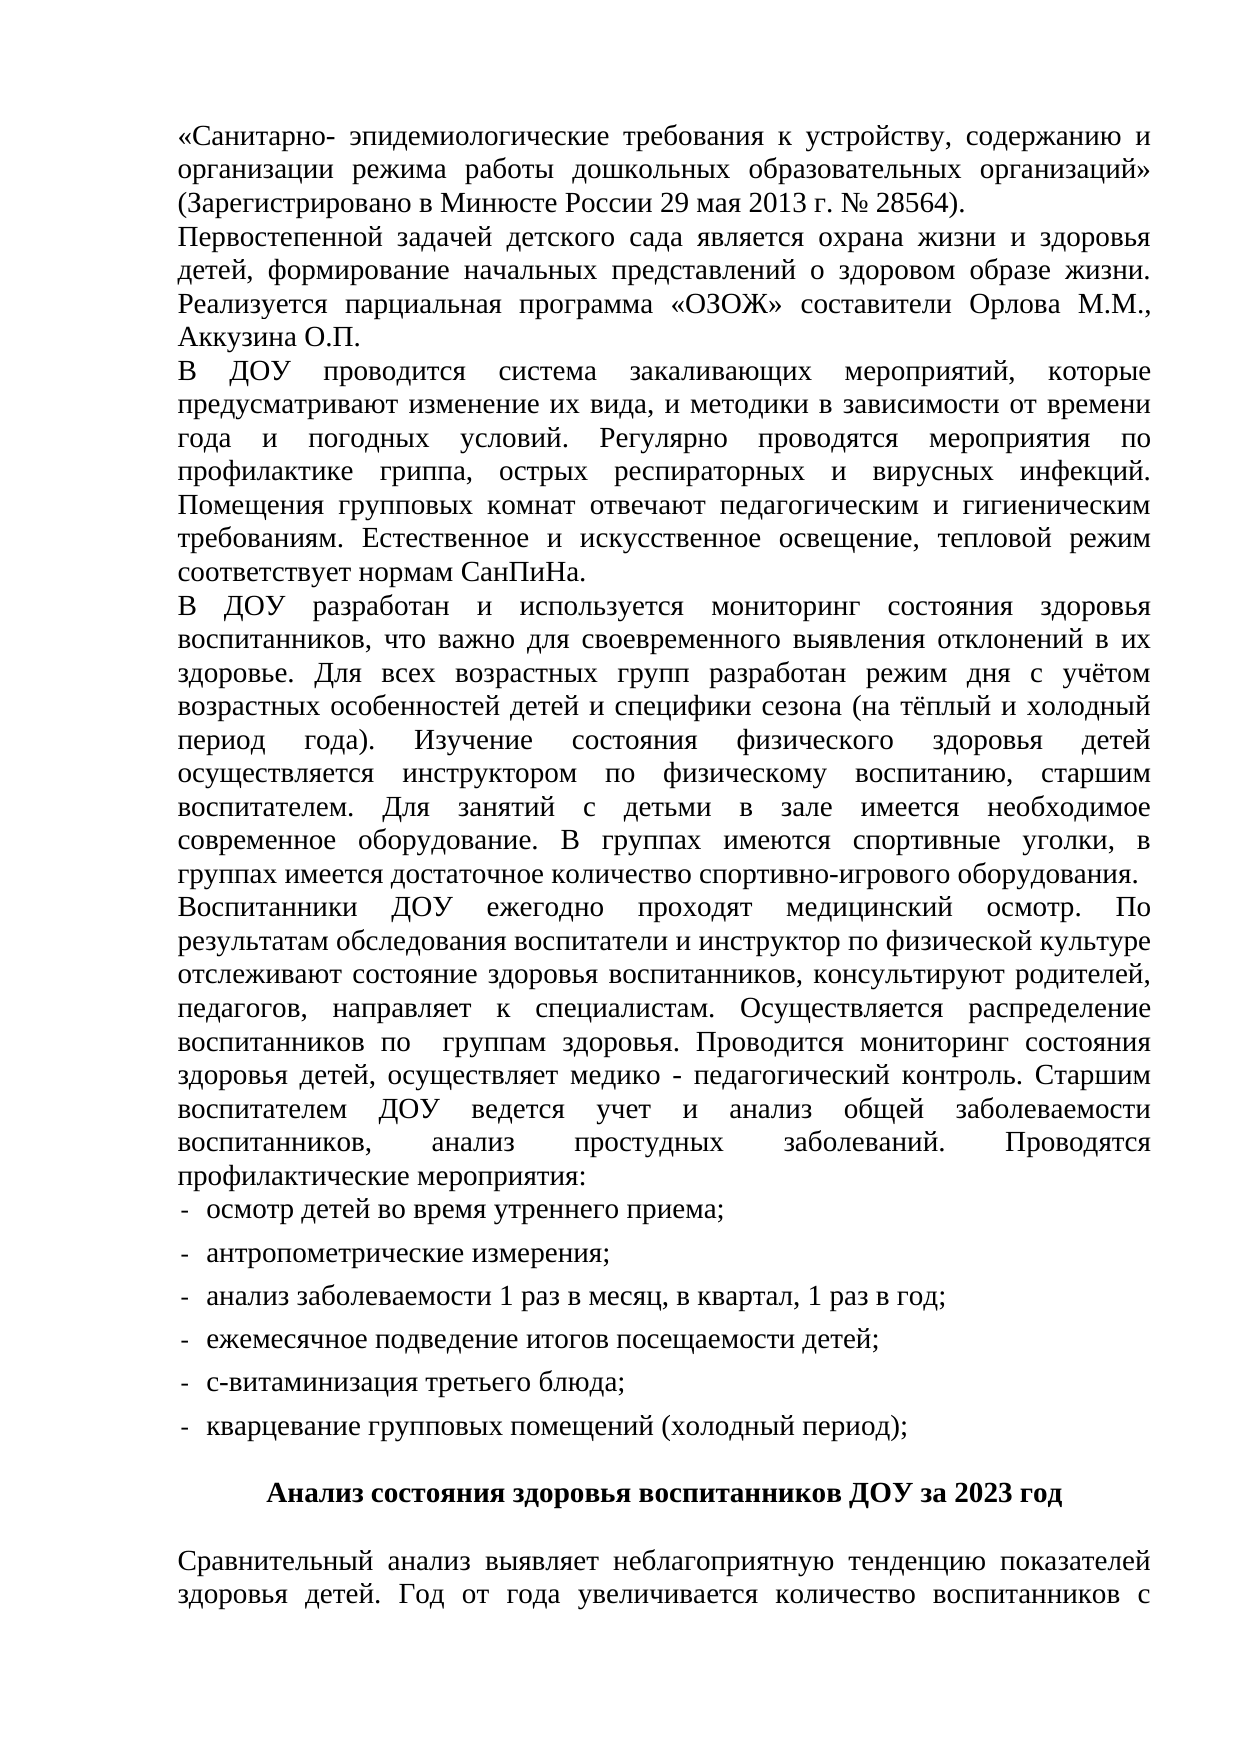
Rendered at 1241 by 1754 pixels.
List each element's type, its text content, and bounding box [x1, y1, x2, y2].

text Первостепенной задачей детского сада является охрана жизни и здоровья детей, формирование начальных представлений о здоровом образе жизни. Реализуется парциальная программа «ОЗОЖ» составители Орлова М.М., Аккузина О.П. [177, 219, 1152, 353]
text - кварцевание групповых помещений (холодный период); [177, 1408, 1152, 1442]
text - с-витаминизация третьего блюда; [177, 1364, 1152, 1399]
text В ДОУ разработан и используется мониторинг состояния здоровья воспитанников, что важно для своевременного выявления отклонений в их здоровье. Для всех возрастных групп разработан режим дня с учётом возрастных особенностей детей и специфики сезона (на тёплый и холодный период года). Изучение состояния физического здоровья детей осуществляется инструктором по физическому воспитанию, старшим воспитателем. Для занятий с детьми в зале имеется необходимое современное оборудование. В группах имеются спортивные уголки, в группах имеется достаточное количество спортивно-игрового оборудования. [177, 588, 1152, 889]
text Воспитанники ДОУ ежегодно проходят медицинский осмотр. По результатам обследования воспитатели и инструктор по физической культуре отслеживают состояние здоровья воспитанников, консультируют родителей, педагогов, направляет к специалистам. Осуществляется распределение воспитанников по группам здоровья. Проводится мониторинг состояния здоровья детей, осуществляет медико - педагогический контроль. Старшим воспитателем ДОУ ведется учет и анализ общей заболеваемости воспитанников, анализ простудных заболеваний. Проводятся профилактические мероприятия: [177, 889, 1152, 1191]
text - ежемесячное подведение итогов посещаемости детей; [177, 1321, 1152, 1356]
text - осмотр детей во время утреннего приема; [177, 1191, 1152, 1226]
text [177, 1543, 1152, 1610]
text - анализ заболеваемости 1 раз в месяц, в квартал, 1 раз в год; [177, 1278, 1152, 1312]
text В ДОУ проводится система закаливающих мероприятий, которые предусматривают изменение их вида, и методики в зависимости от времени года и погодных условий. Регулярно проводятся мероприятия по профилактике гриппа, острых респираторных и вирусных инфекций. Помещения групповых комнат отвечают педагогическим и гигиеническим требованиям. Естественное и искусственное освещение, тепловой режим соответствует нормам СанПиНа. [177, 353, 1152, 588]
text - антропометрические измерения; [177, 1235, 1152, 1269]
text Анализ состояния здоровья воспитанников ДОУ за 2023 год [177, 1476, 1152, 1509]
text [177, 118, 1152, 219]
